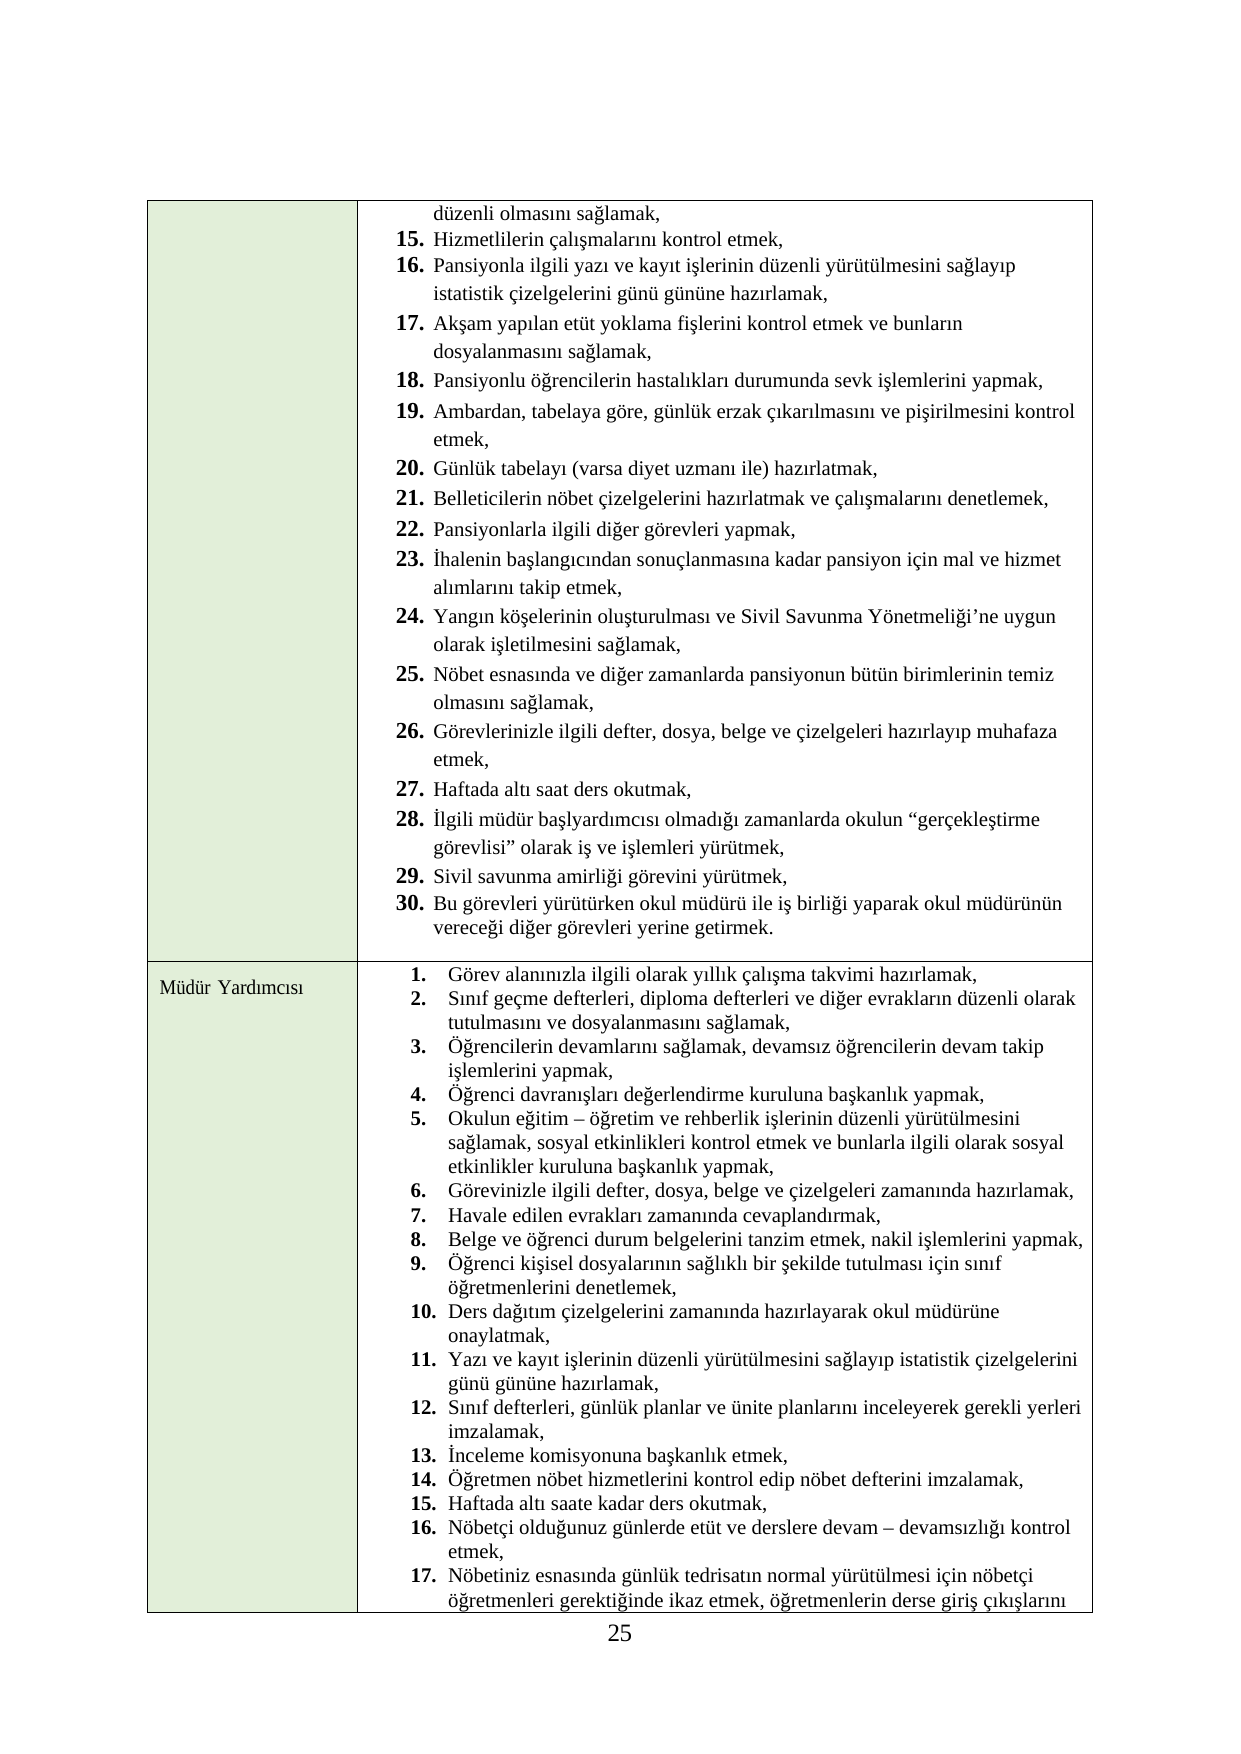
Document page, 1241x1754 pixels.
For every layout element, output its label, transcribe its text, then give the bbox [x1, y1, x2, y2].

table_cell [358, 962, 1092, 1612]
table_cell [358, 201, 1092, 961]
table_cell Müdür Yardımcısı [148, 962, 357, 1612]
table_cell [148, 201, 357, 961]
